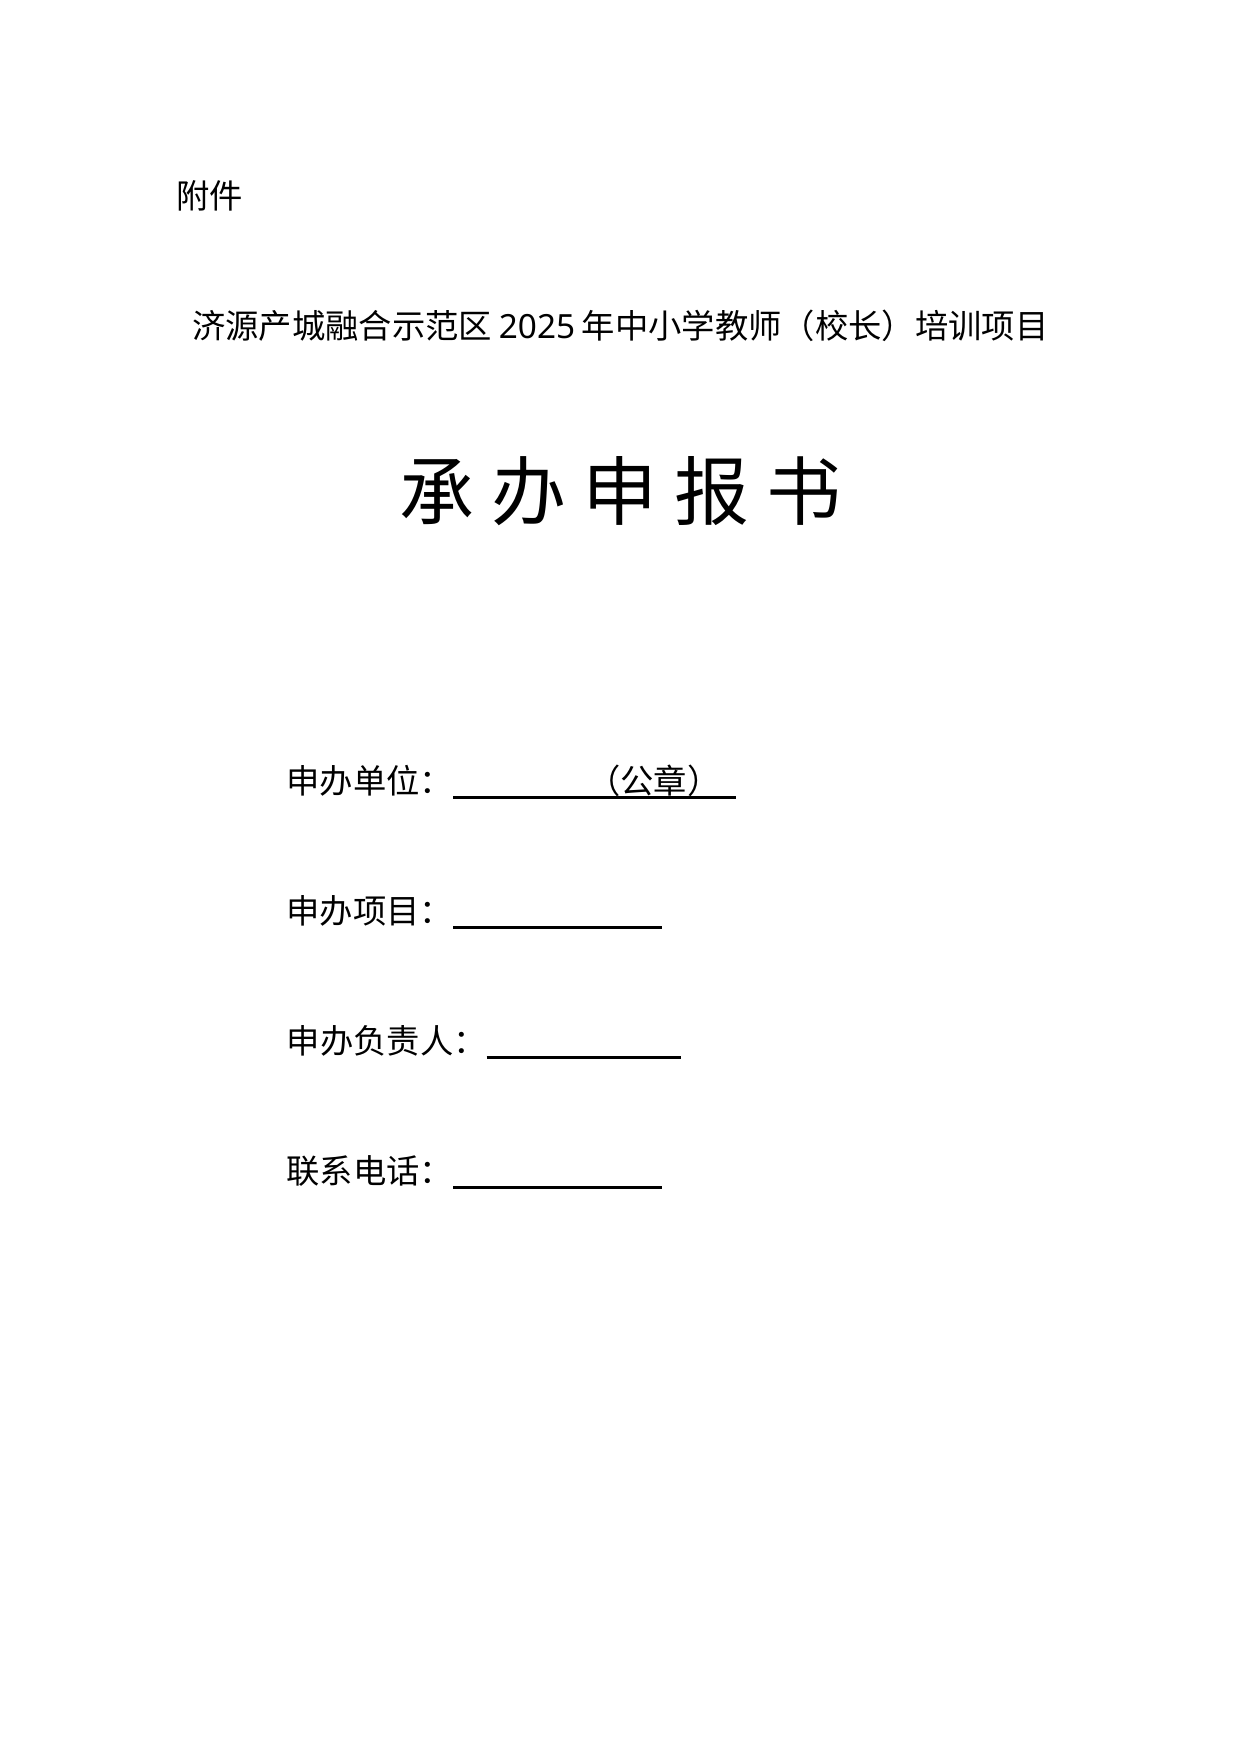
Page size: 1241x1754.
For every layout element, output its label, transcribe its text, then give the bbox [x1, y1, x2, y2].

text 联系电话： [176, 1137, 1064, 1202]
text 申办负责人： [241, 1007, 1064, 1072]
text 承 办 申 报 书 [176, 422, 1064, 552]
text 济源产城融合示范区2025年中小学教师（校长）培训项目 [176, 292, 1064, 357]
text 申办项目： [176, 877, 1064, 942]
text 申办单位： （公章） [242, 747, 1064, 812]
text 附件 [176, 162, 1064, 227]
